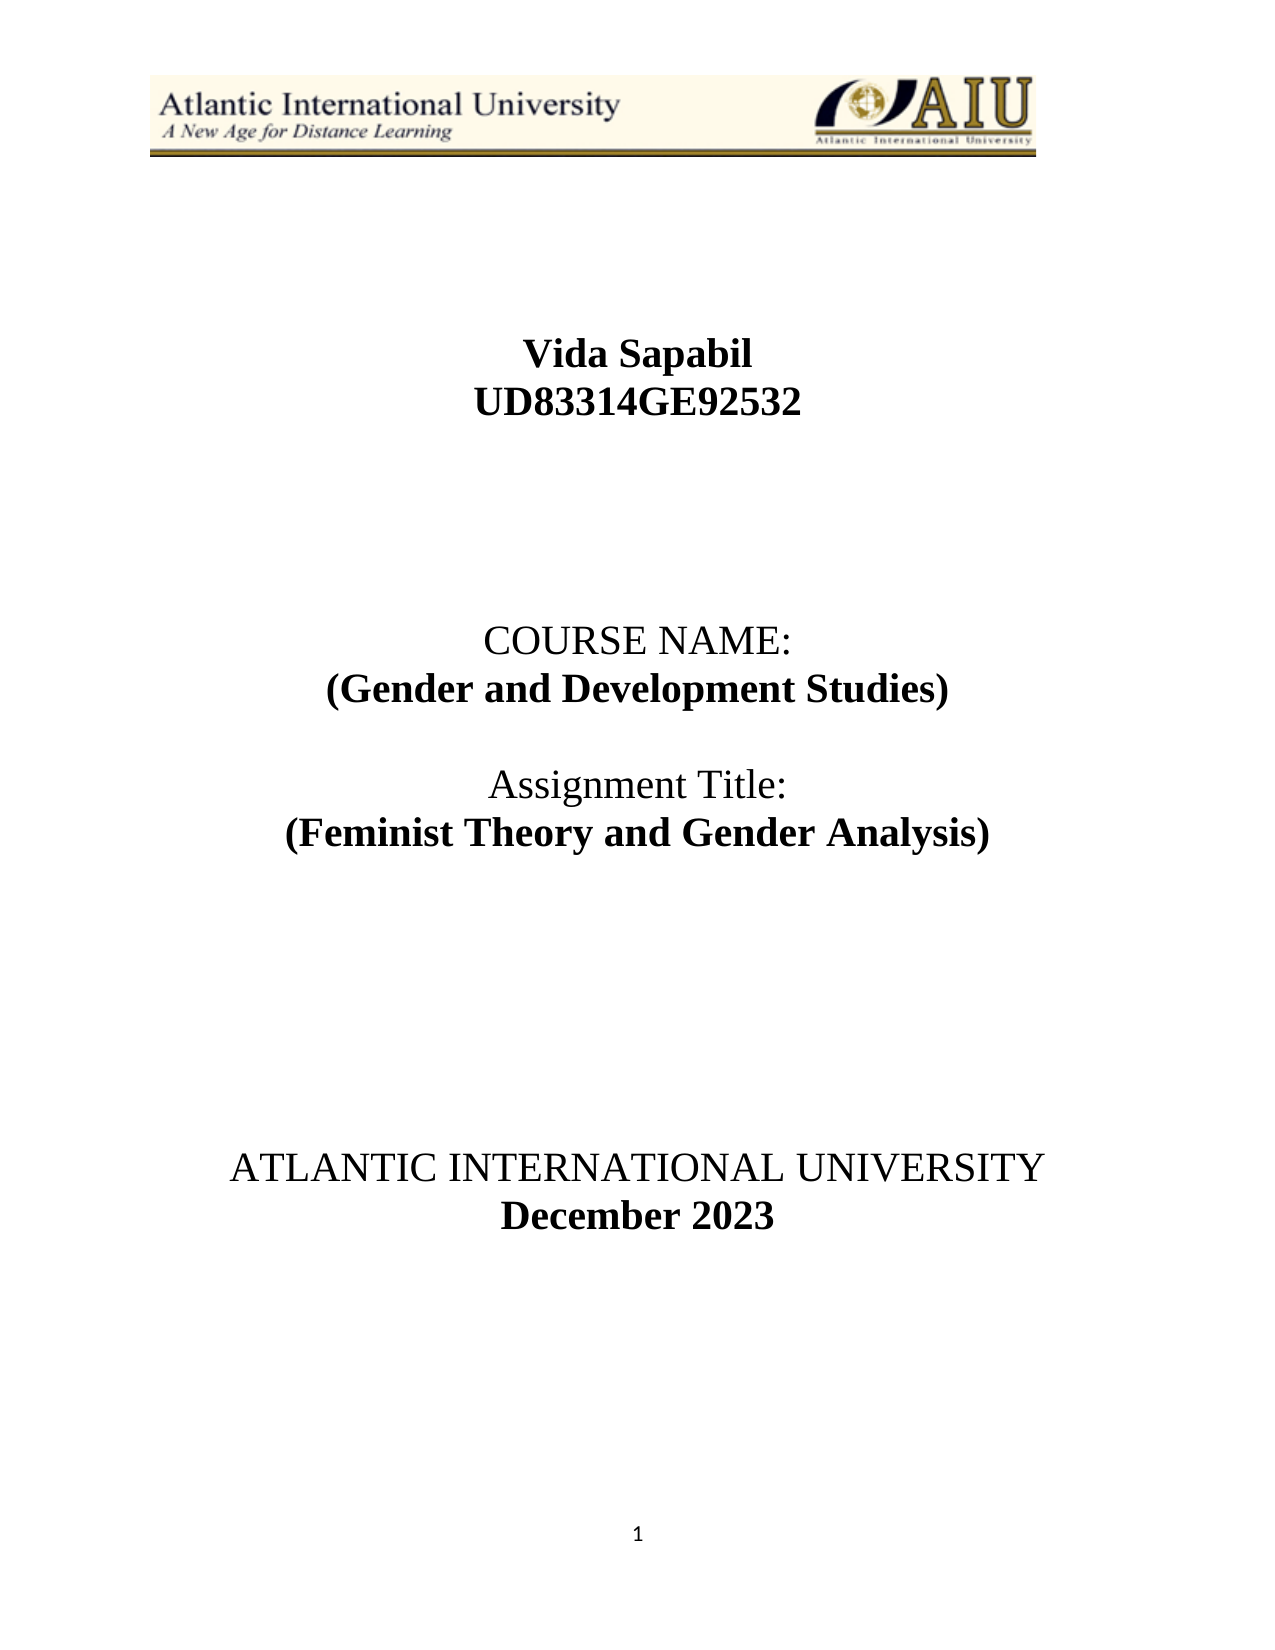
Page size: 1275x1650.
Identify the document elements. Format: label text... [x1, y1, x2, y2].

text ATLANTIC INTERNATIONAL UNIVERSITY [150, 1143, 1125, 1191]
text UD83314GE92532 [150, 376, 1125, 424]
text Vida Sapabil [150, 328, 1125, 376]
text (Gender and Development Studies) [150, 663, 1125, 711]
text December 2023 [150, 1191, 1125, 1238]
text COURSE NAME: [150, 616, 1125, 663]
text Assignment Title: [150, 759, 1125, 807]
picture [150, 75, 1037, 157]
text (Feminist Theory and Gender Analysis) [150, 807, 1125, 855]
